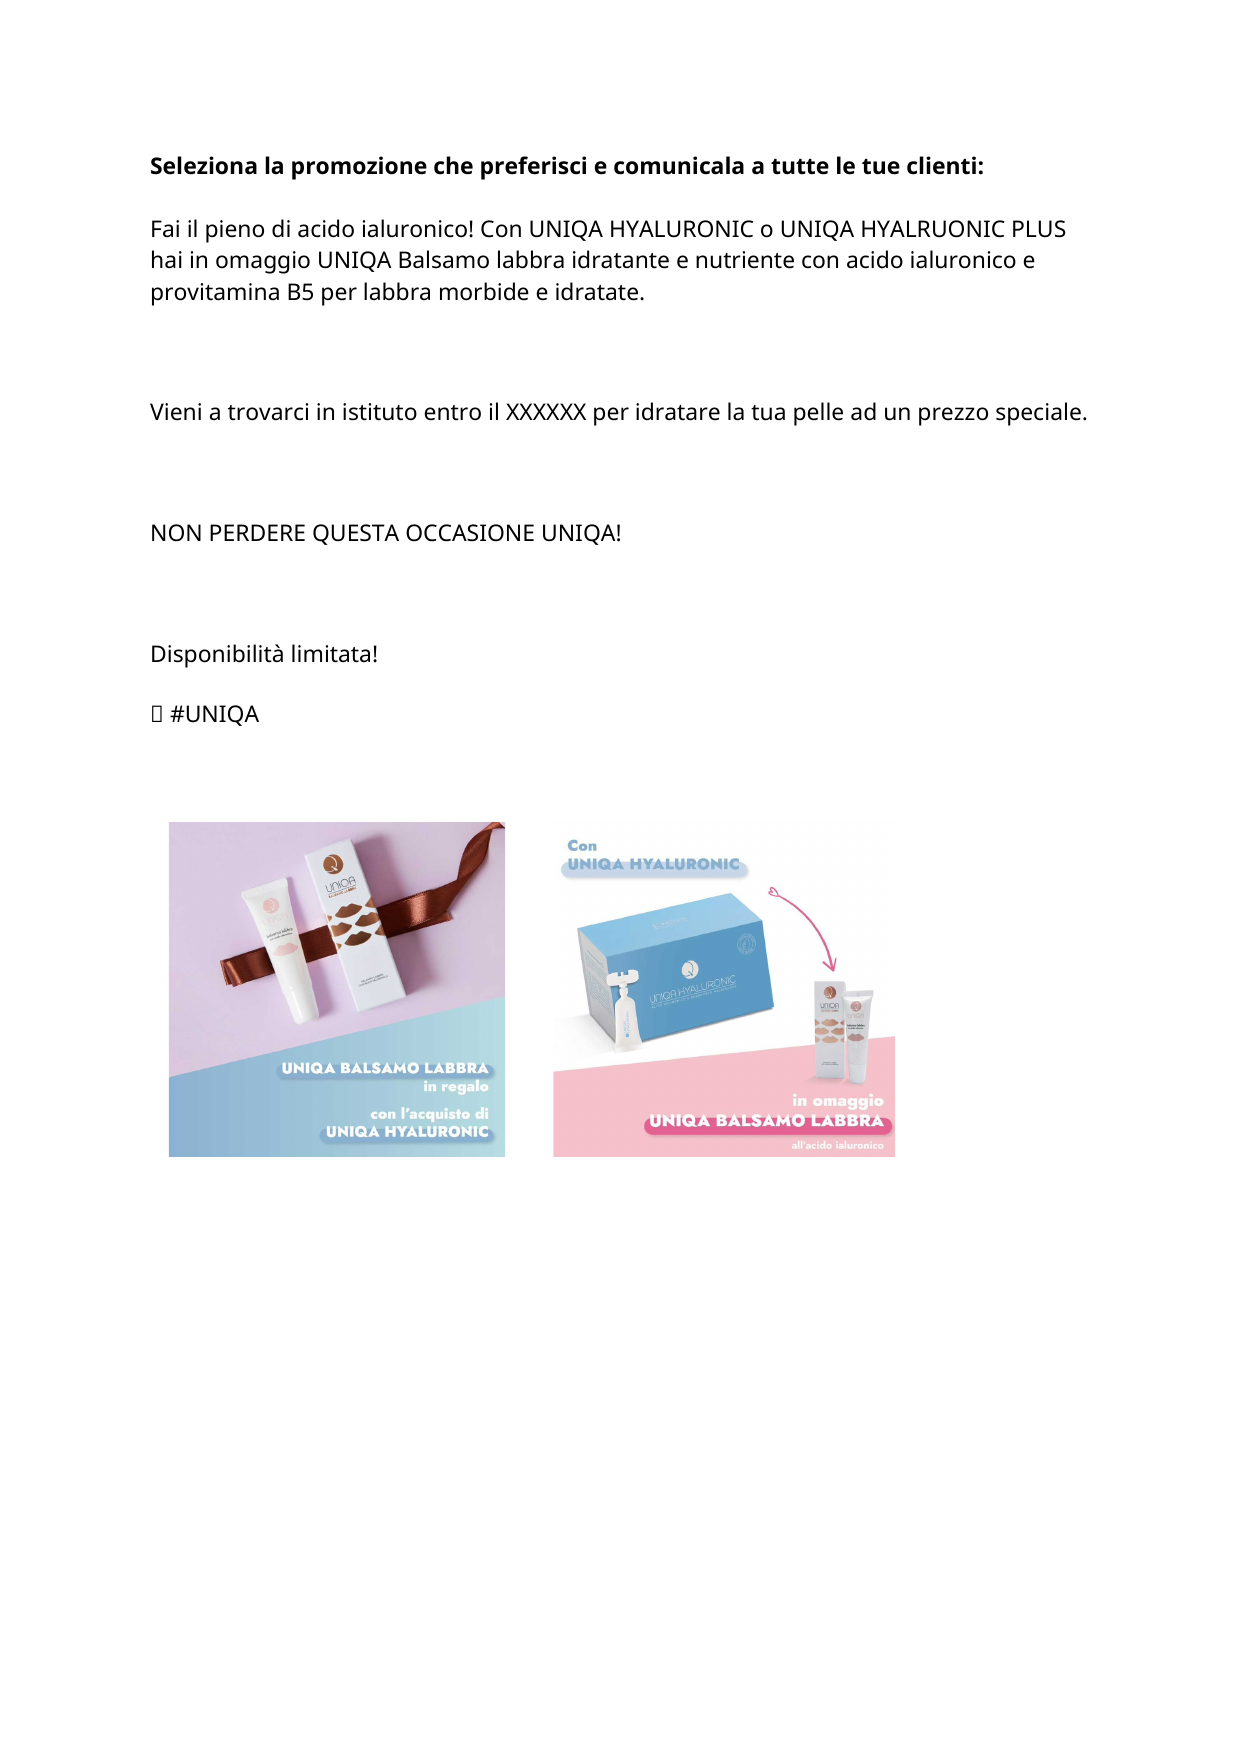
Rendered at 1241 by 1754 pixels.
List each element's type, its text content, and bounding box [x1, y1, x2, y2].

text Disponibilità limitata! [150, 638, 1090, 669]
text Vieni a trovarci in istituto entro il XXXXXX per idratare la tua pelle ad un prezzo speciale. [150, 396, 1090, 427]
text Seleziona la promozione che preferisci e comunicala a tutte le tue clienti: [150, 150, 1090, 181]
text 💛 #UNIQA [150, 698, 1090, 729]
text Fai il pieno di acido ialuronico! Con UNIQA HYALURONIC o UNIQA HYALRUONIC PLUS hai in omaggio UNIQA Balsamo labbra idratante e nutriente con acido ialuronico e provitamina B5 per labbra morbide e idratate. [150, 213, 1090, 307]
text NON PERDERE QUESTA OCCASIONE UNIQA! [150, 517, 1090, 548]
